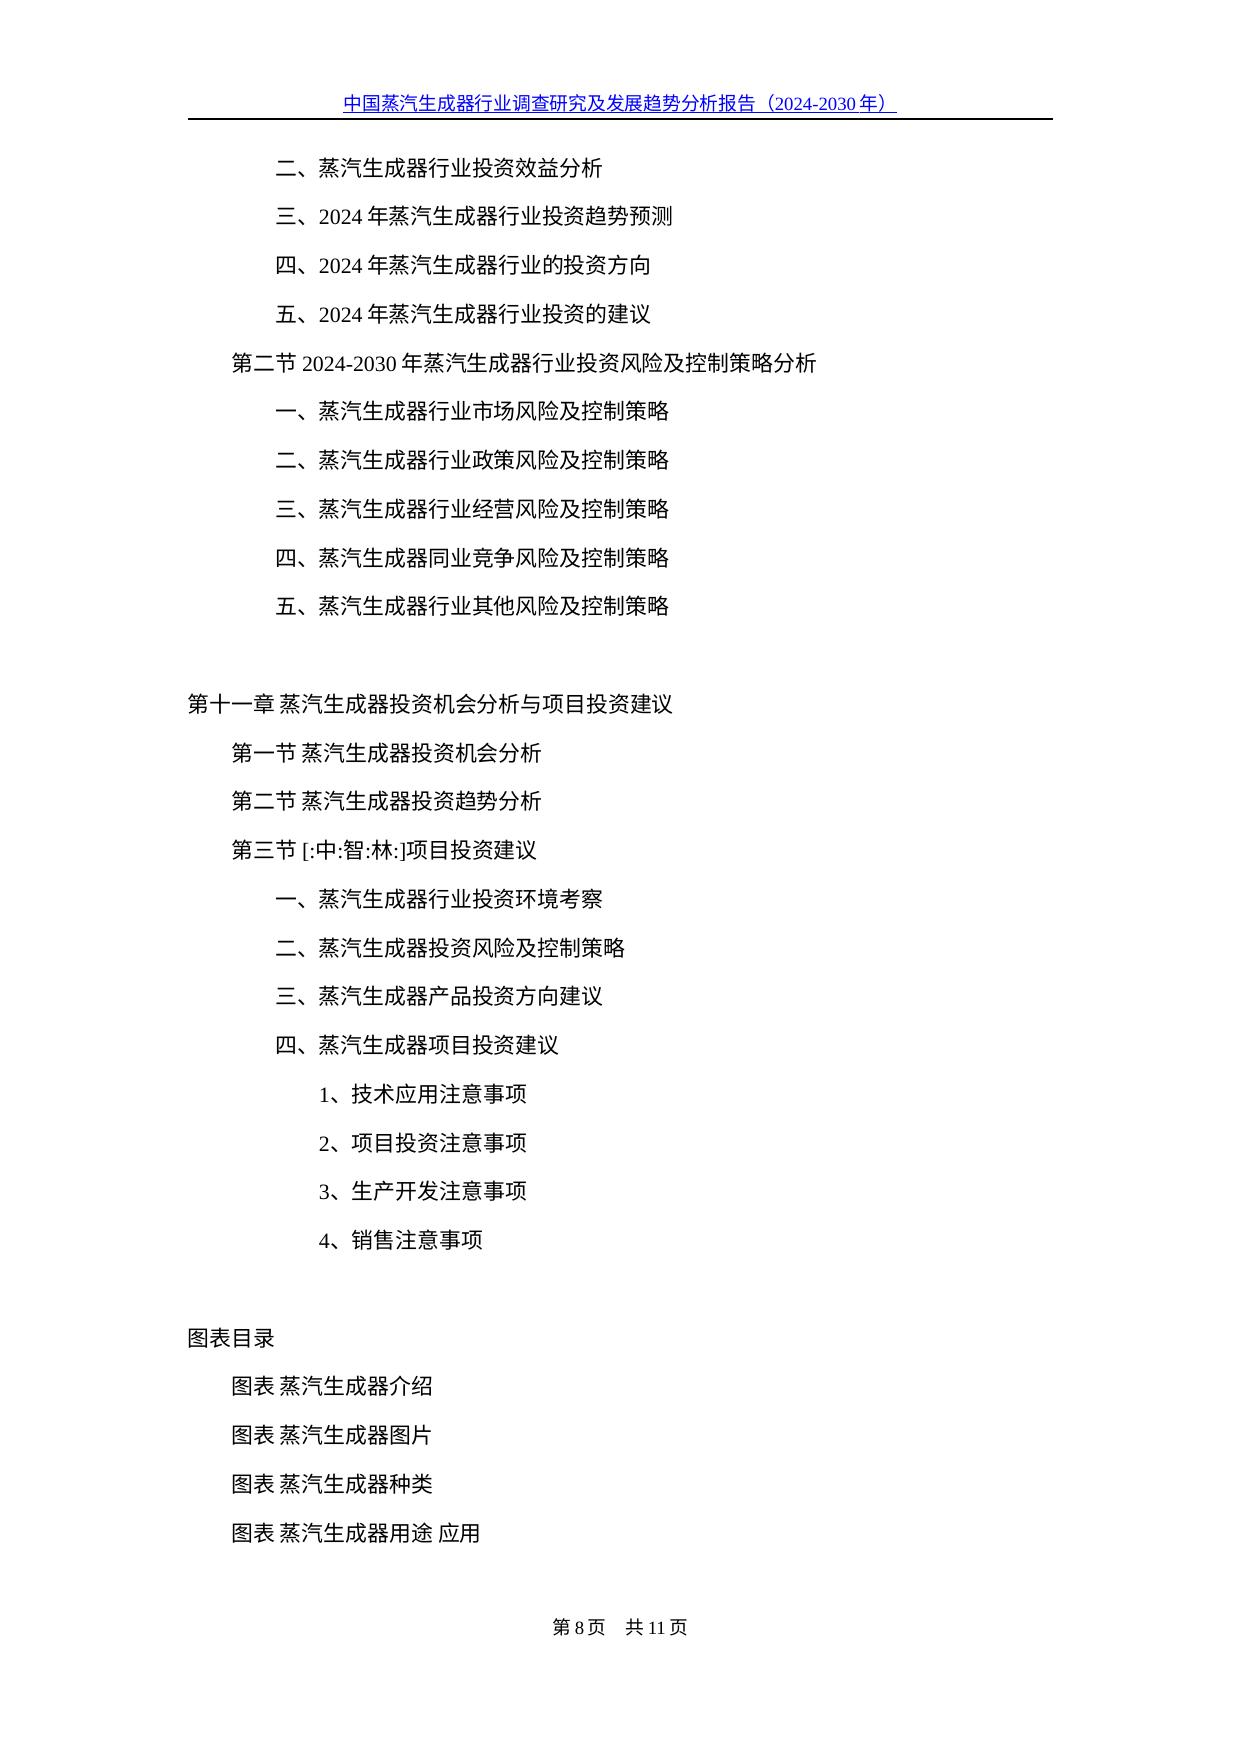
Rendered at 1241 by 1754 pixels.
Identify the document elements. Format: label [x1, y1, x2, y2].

text [187, 150, 1053, 1548]
